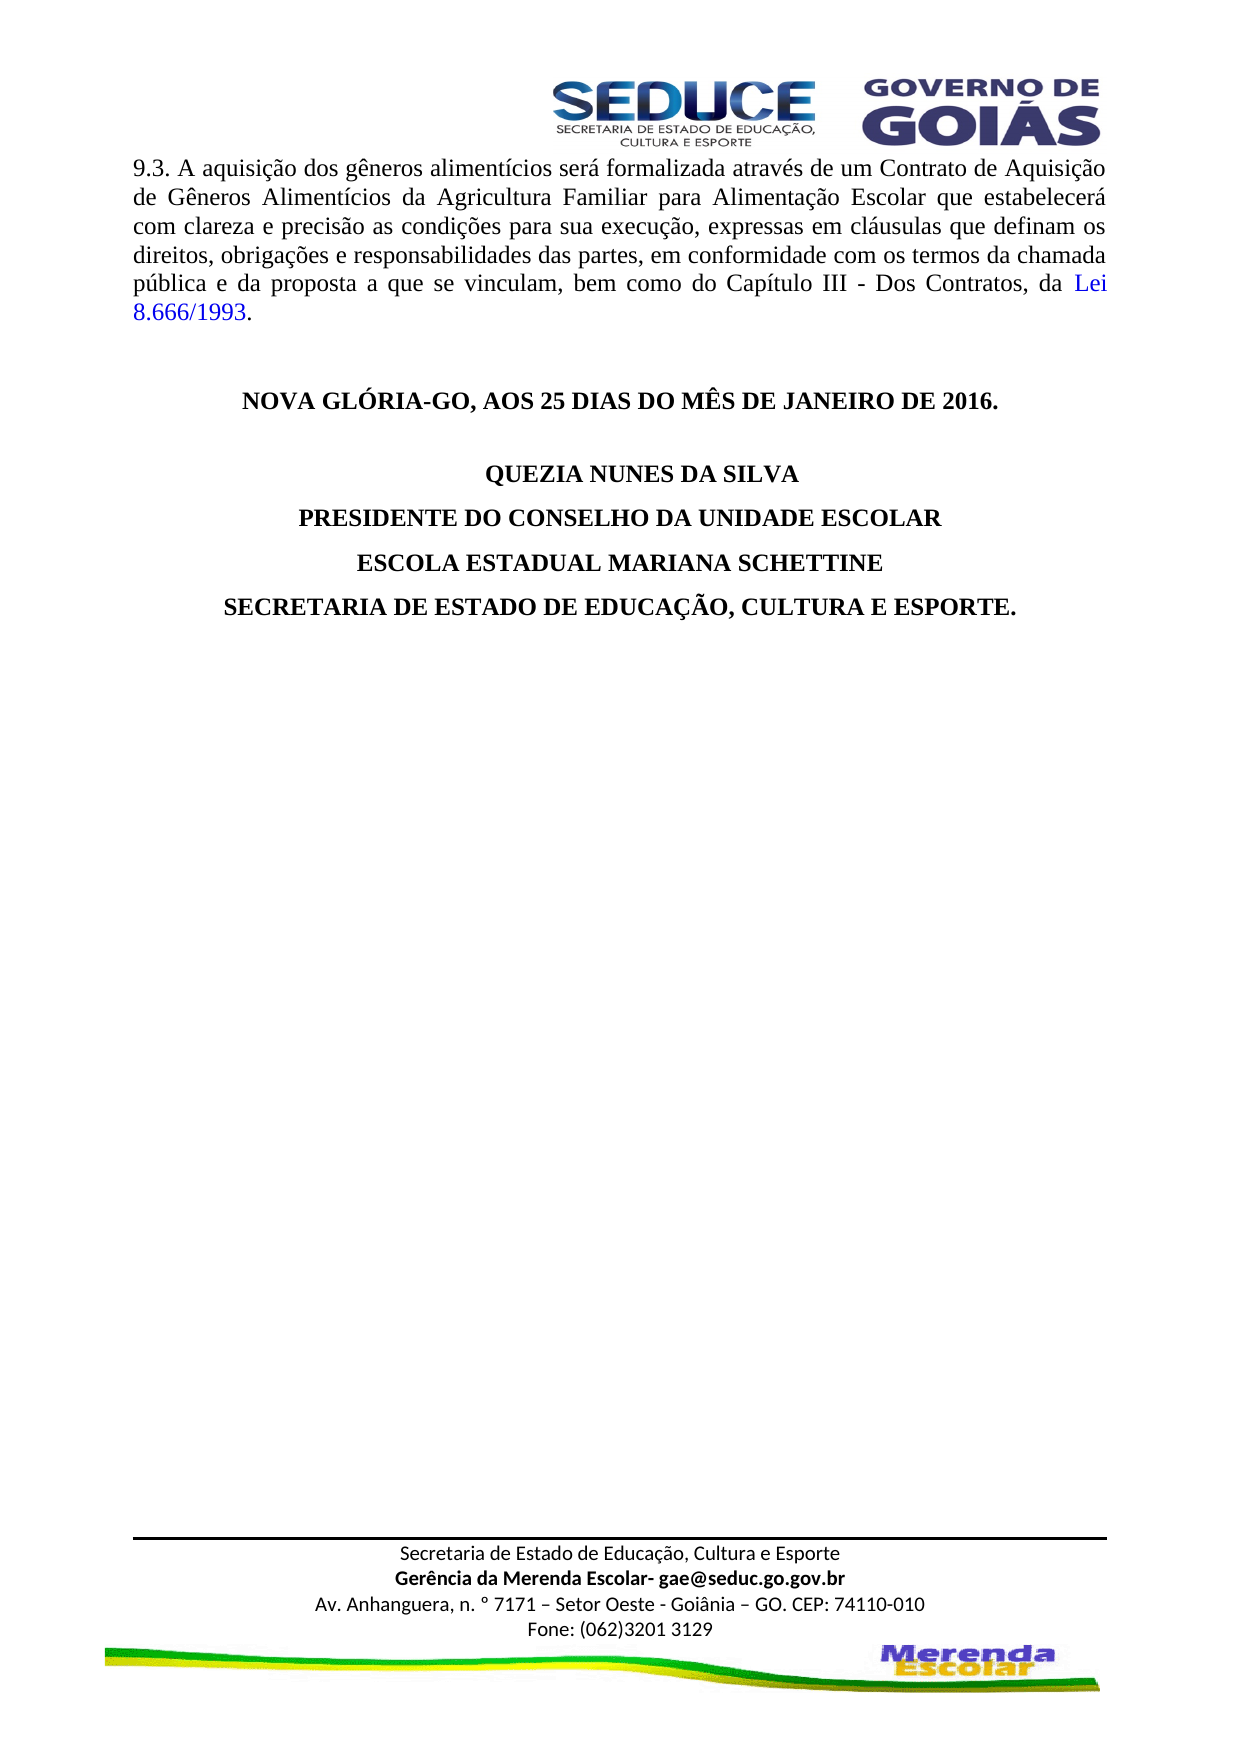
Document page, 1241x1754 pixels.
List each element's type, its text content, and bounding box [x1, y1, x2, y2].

text QUEZIA NUNES DA SILVA [133, 430, 1107, 488]
text NOVA GLÓRIA-GO, AOS 25 DIAS DO MÊS DE JANEIRO DE 2016. [133, 386, 1107, 415]
text PRESIDENTE DO CONSELHO DA UNIDADE ESCOLAR [133, 503, 1107, 532]
text ESCOLA ESTADUAL MARIANA SCHETTINE [133, 548, 1107, 577]
text 9.3. A aquisição dos gêneros alimentícios será formalizada através de um Contrato de Aquisição de Gêneros Alimentícios da Agricultura Familiar para Alimentação Escolar que estabelecerá com clareza e precisão as condições para sua execução, expressas em cláusulas que definam os direitos, obrigações e responsabilidades das partes, em conformidade com os termos da chamada pública e da proposta a que se vinculam, bem como do Capítulo III - Dos Contratos, da Lei 8.666/1993. [133, 153, 1107, 326]
picture [552, 73, 1108, 154]
text SECRETARIA DE ESTADO DE EDUCAÇÃO, CULTURA E ESPORTE. [133, 592, 1107, 621]
